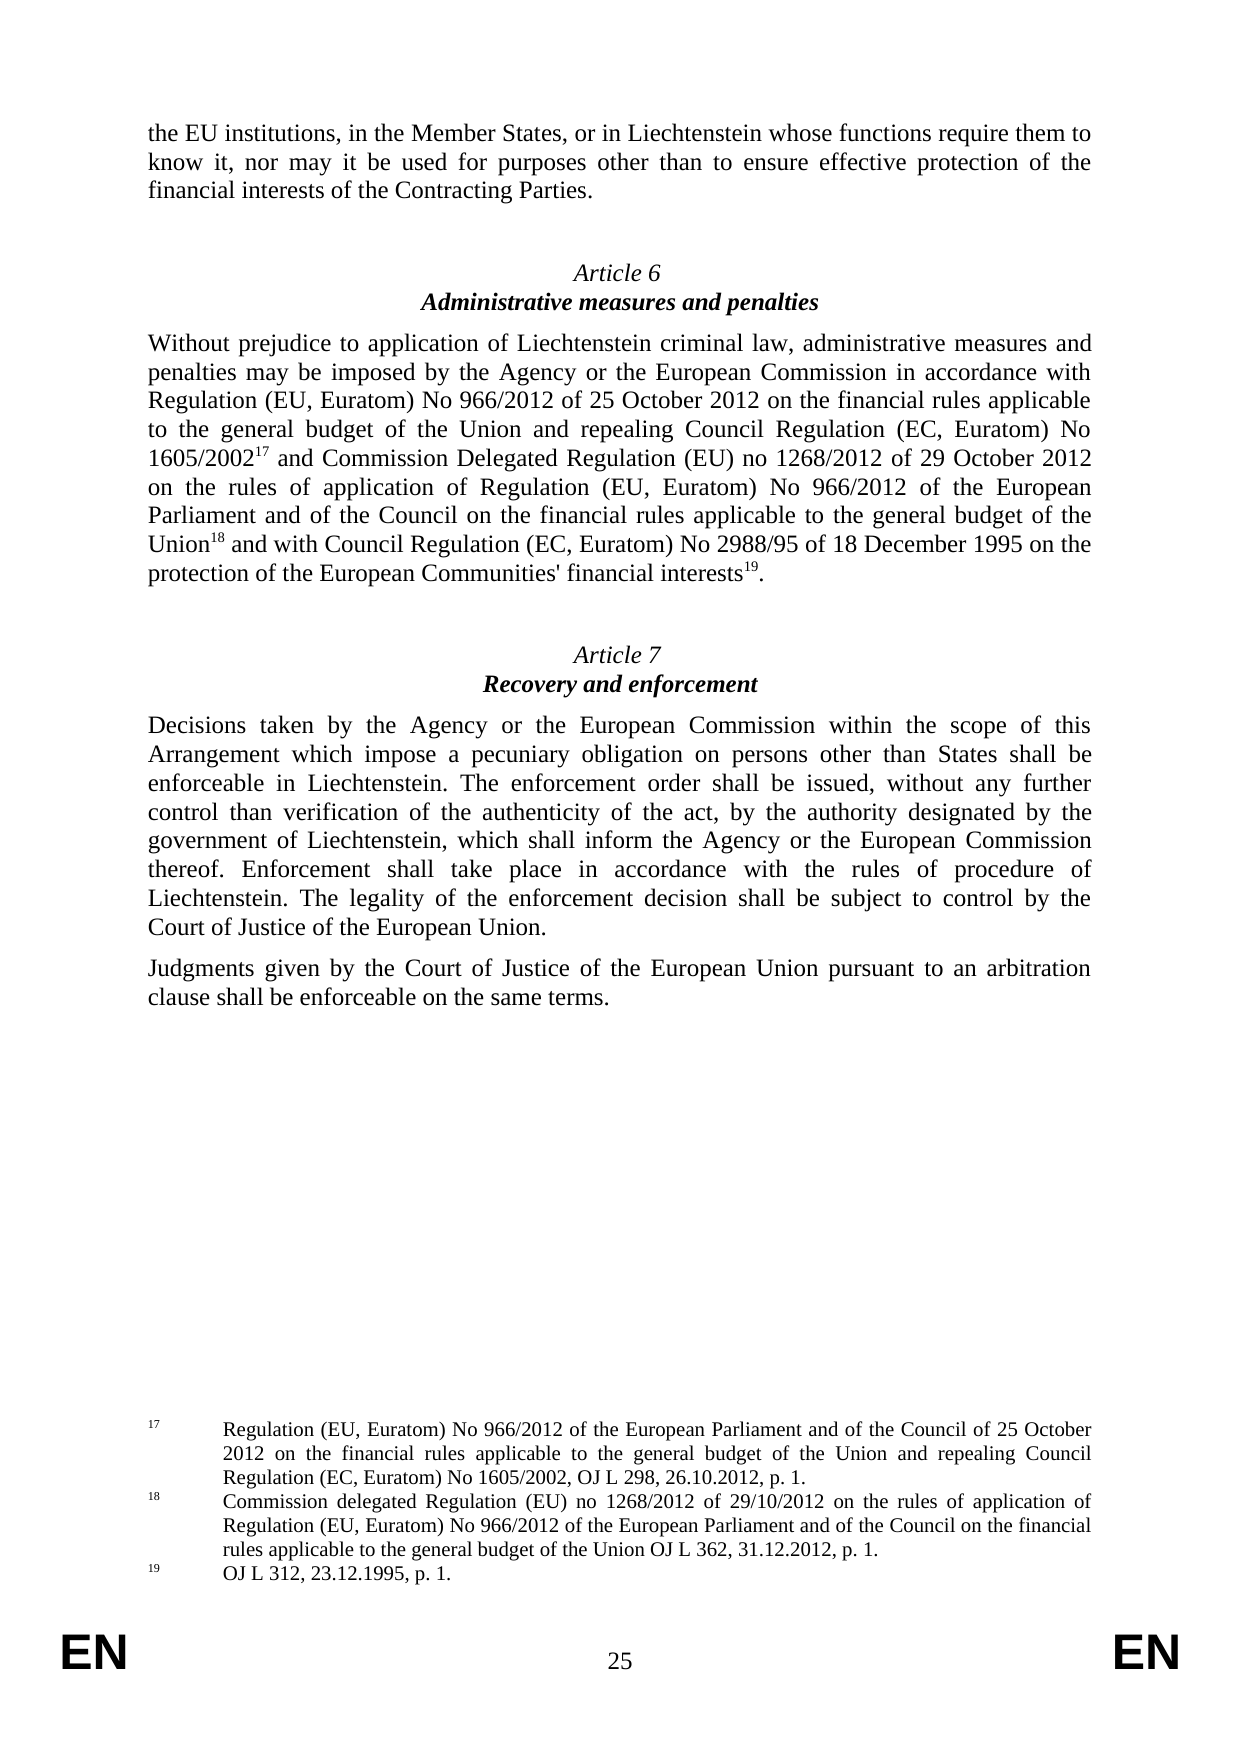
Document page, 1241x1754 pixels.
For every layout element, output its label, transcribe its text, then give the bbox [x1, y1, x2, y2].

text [148, 118, 1093, 204]
text Decisions taken by the Agency or the European Commission within the scope of this Arrangement which impose a pecuniary obligation on persons other than States shall be enforceable in Liechtenstein. The enforcement order shall be issued, without any further control than verification of the authenticity of the act, by the authority designated by the government of Liechtenstein, which shall inform the Agency or the European Commission thereof. Enforcement shall take place in accordance with the rules of procedure of Liechtenstein. The legality of the enforcement decision shall be subject to control by the Court of Justice of the European Union. [148, 711, 1093, 941]
text Article 6 Administrative measures and penalties [148, 258, 1093, 316]
text Article 7 Recovery and enforcement [148, 641, 1093, 698]
text Judgments given by the Court of Justice of the European Union pursuant to an arbitration clause shall be enforceable on the same terms. [148, 953, 1093, 1011]
text Without prejudice to application of Liechtenstein criminal law, administrative measures and penalties may be imposed by the Agency or the European Commission in accordance with Regulation (EU, Euratom) No 966/2012 of 25 October 2012 on the financial rules applicable to the general budget of the Union and repealing Council Regulation (EC, Euratom) No 1605/2002 and Commission Delegated Regulation (EU) no 1268/2012 of 29 October 2012 on the rules of application of Regulation (EU, Euratom) No 966/2012 of the European Parliament and of the Council on the financial rules applicable to the general budget of the Union and with Council Regulation (EC, Euratom) No 2988/95 of 18 December 1995 on the protection of the European Communities' financial interests. [148, 328, 1093, 587]
